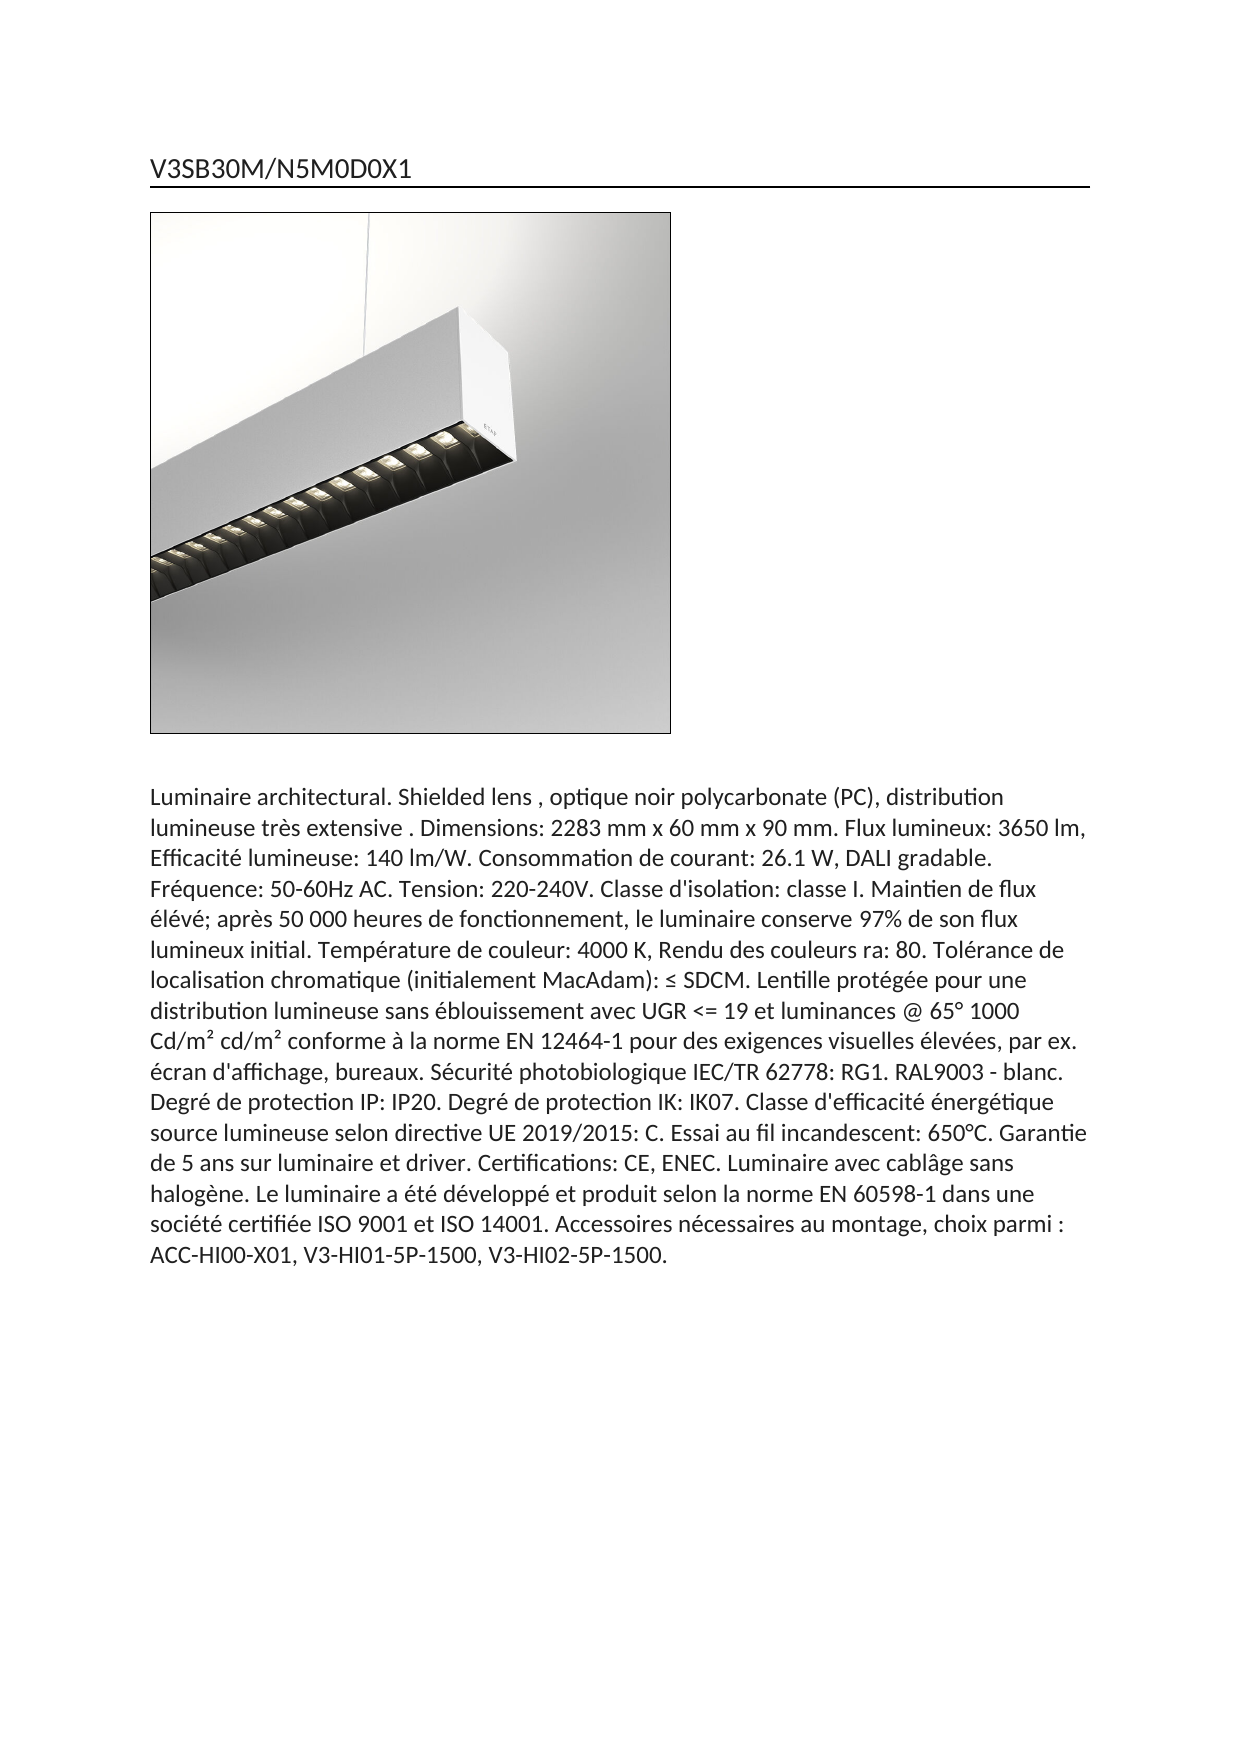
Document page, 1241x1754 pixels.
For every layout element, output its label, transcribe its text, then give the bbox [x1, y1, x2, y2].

picture [151, 213, 670, 733]
text V3SB30M/N5M0D0X1 [150, 150, 1090, 186]
text Luminaire architectural. Shielded lens , optique noir polycarbonate (PC), distribution lumineuse très extensive . Dimensions: 2283 mm x 60 mm x 90 mm. Flux lumineux: 3650 lm, Efficacité lumineuse: 140 lm/W. Consommation de courant: 26.1 W, DALI gradable. Fréquence: 50-60Hz AC. Tension: 220-240V. Classe d'isolation: classe I. Maintien de flux élévé; après 50 000 heures de fonctionnement, le luminaire conserve 97% de son flux lumineux initial. Température de couleur: 4000 K, Rendu des couleurs ra: 80. Tolérance de localisation chromatique (initialement MacAdam): ≤ SDCM. Lentille protégée pour une distribution lumineuse sans éblouissement avec UGR <= 19 et luminances @ 65° 1000 Cd/m² cd/m² conforme à la norme EN 12464-1 pour des exigences visuelles élevées, par ex. écran d'affichage, bureaux. Sécurité photobiologique IEC/TR 62778: RG1. RAL9003 - blanc. Degré de protection IP: IP20. Degré de protection IK: IK07. Classe d'efficacité énergétique source lumineuse selon directive UE 2019/2015: C. Essai au fil incandescent: 650°C. Garantie de 5 ans sur luminaire et driver. Certifications: CE, ENEC. Luminaire avec cablâge sans halogène. Le luminaire a été développé et produit selon la norme EN 60598-1 dans une société certifiée ISO 9001 et ISO 14001. Accessoires nécessaires au montage, choix parmi : ACC-HI00-X01, V3-HI01-5P-1500, V3-HI02-5P-1500. [150, 781, 1090, 1269]
